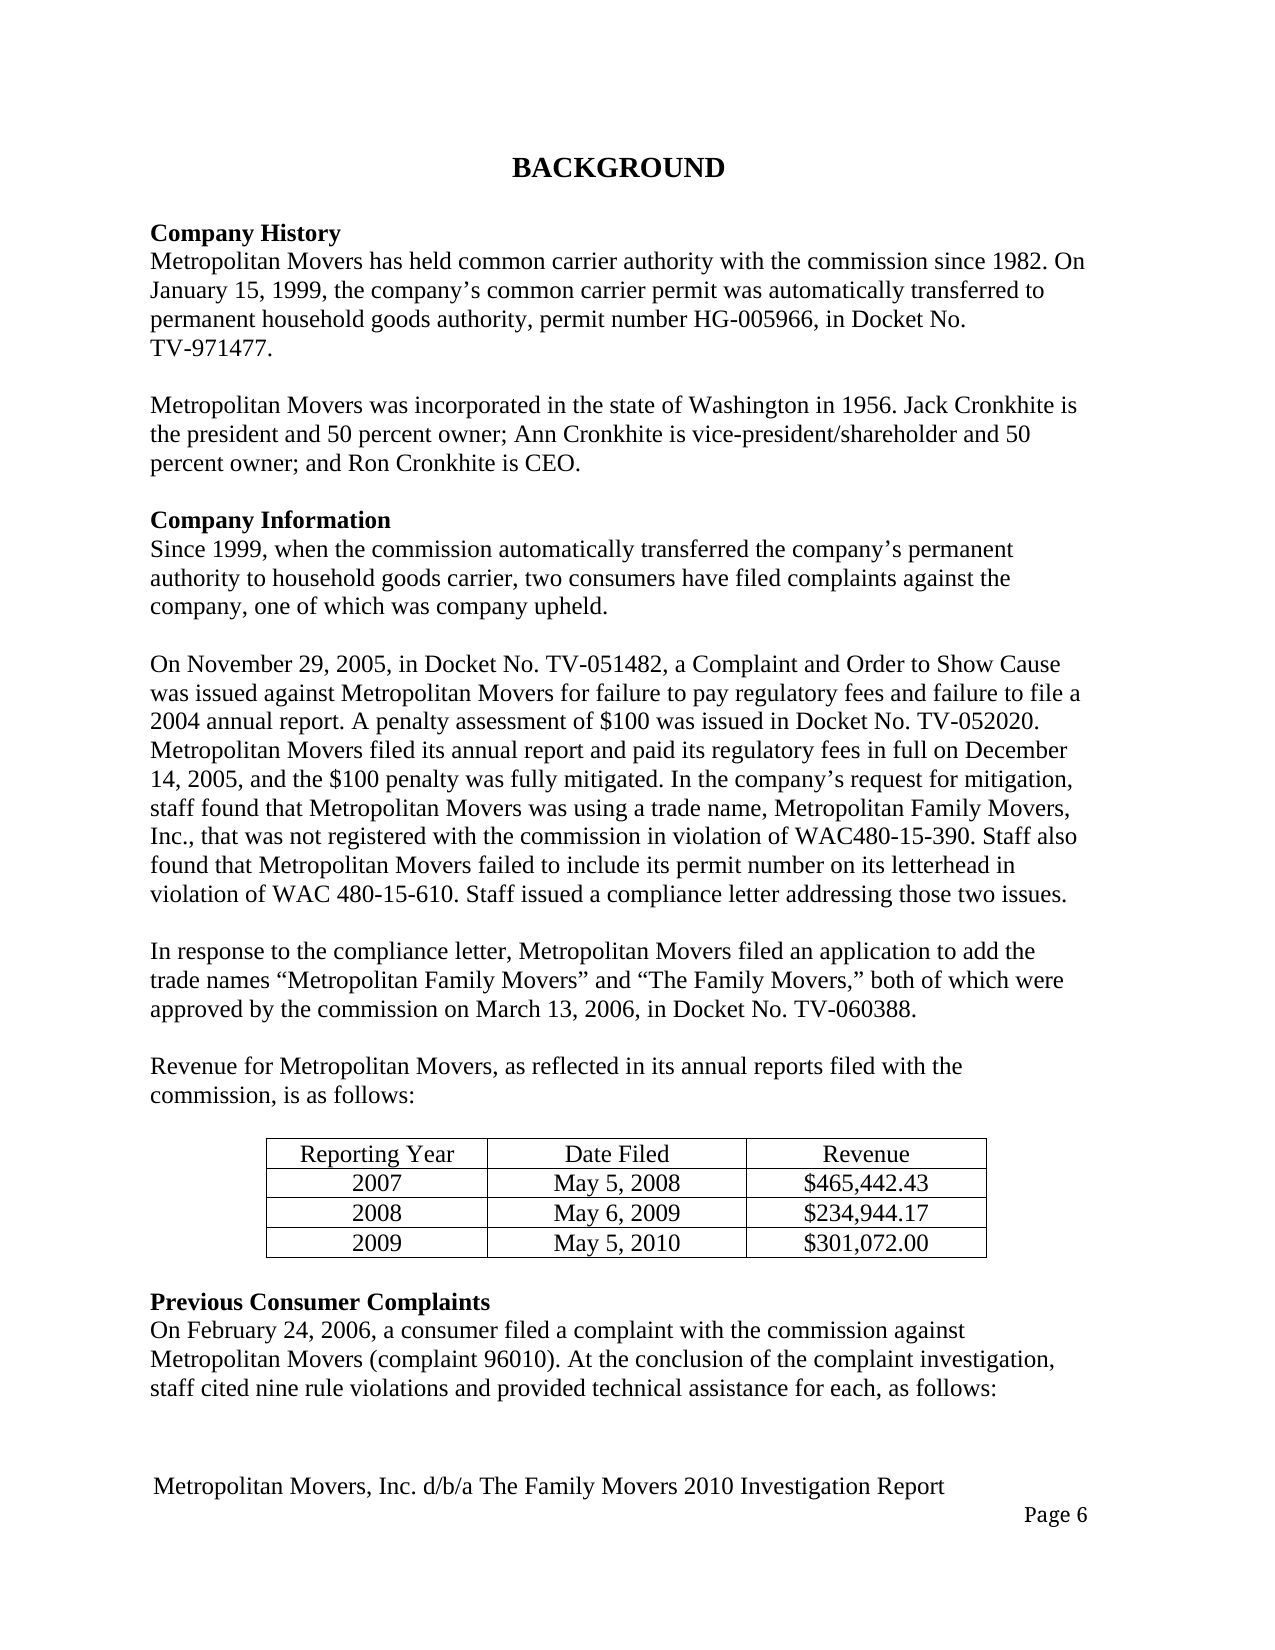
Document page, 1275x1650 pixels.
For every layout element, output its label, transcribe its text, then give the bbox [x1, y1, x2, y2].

table_cell May 6, 2009 [488, 1198, 746, 1227]
subtitle Company History [150, 218, 1087, 246]
text On November 29, 2005, in Docket No. TV-051482, a Complaint and Order to Show Cause was issued against Metropolitan Movers for failure to pay regulatory fees and failure to file a 2004 annual report. A penalty assessment of $100 was issued in Docket No. TV-052020. Metropolitan Movers filed its annual report and paid its regulatory fees in full on December 14, 2005, and the $100 penalty was fully mitigated. In the company’s request for mitigation, staff found that Metropolitan Movers was using a trade name, Metropolitan Family Movers, Inc., that was not registered with the commission in violation of WAC480-15-390. Staff also found that Metropolitan Movers failed to include its permit number on its letterhead in violation of WAC 480-15-610. Staff issued a compliance letter addressing those two issues. [150, 649, 1087, 908]
table_cell May 5, 2008 [488, 1169, 746, 1197]
table_cell 2009 [267, 1228, 487, 1257]
text Metropolitan Movers has held common carrier authority with the commission since 1982. On January 15, 1999, the company’s common carrier permit was automatically transferred to permanent household goods authority, permit number HG-005966, in Docket No. [150, 246, 1087, 333]
text Previous Consumer Complaints [150, 1287, 1087, 1315]
subtitle BACKGROUND [150, 150, 1087, 183]
text Since 1999, when the commission automatically transferred the company’s permanent authority to household goods carrier, two consumers have filed complaints against the company, one of which was company upheld. [150, 534, 1087, 620]
table_cell 2008 [267, 1198, 487, 1227]
text Revenue for Metropolitan Movers, as reflected in its annual reports filed with the commission, is as follows: [150, 1051, 1087, 1109]
table_cell $465,442.43 [747, 1169, 986, 1197]
table_cell $234,944.17 [747, 1198, 986, 1227]
table_header Revenue [747, 1139, 986, 1167]
table_header Reporting Year [267, 1139, 487, 1167]
table_cell May 5, 2010 [488, 1228, 746, 1257]
table_header Date Filed [488, 1139, 746, 1167]
text On February 24, 2006, a consumer filed a complaint with the commission against Metropolitan Movers (complaint 96010). At the conclusion of the complaint investigation, staff cited nine rule violations and provided technical assistance for each, as follows: [150, 1315, 1087, 1402]
text Metropolitan Movers was incorporated in the state of Washington in 1956. Jack Cronkhite is the president and 50 percent owner; Ann Cronkhite is vice-president/shareholder and 50 percent owner; and Ron Cronkhite is CEO. [150, 390, 1087, 476]
text Company Information [150, 505, 1087, 534]
text TV-971477. [150, 333, 1087, 361]
text In response to the compliance letter, Metropolitan Movers filed an application to add the trade names “Metropolitan Family Movers” and “The Family Movers,” both of which were approved by the commission on March 13, 2006, in Docket No. TV-060388. [150, 936, 1087, 1023]
table_cell 2007 [267, 1169, 487, 1197]
table_cell $301,072.00 [747, 1228, 986, 1257]
